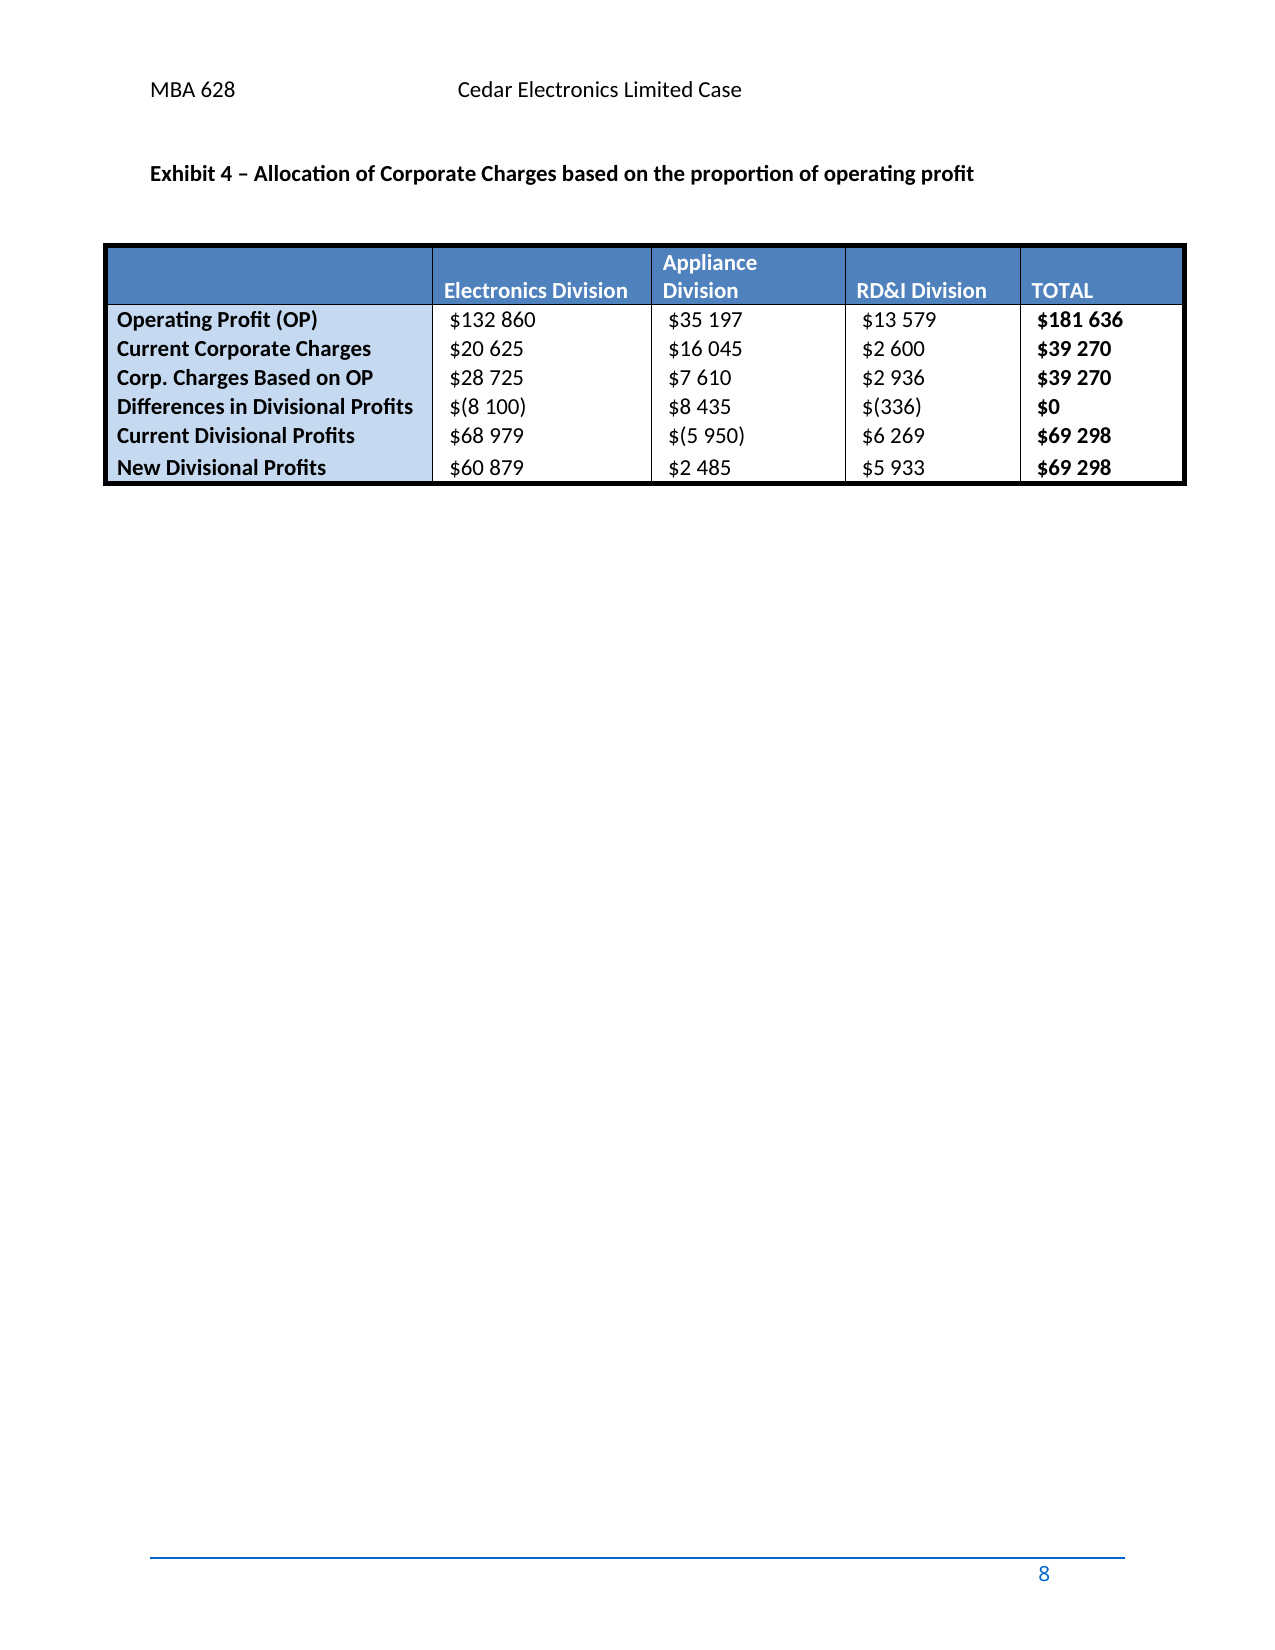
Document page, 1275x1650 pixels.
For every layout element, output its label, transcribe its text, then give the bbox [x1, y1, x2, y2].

table_cell $60 879 [433, 450, 651, 481]
table_cell Current Corporate Charges [108, 333, 432, 362]
table_cell $13 579 [846, 305, 1020, 333]
table_cell Differences in Divisional Profits [108, 391, 432, 421]
table_cell Current Divisional Profits [108, 421, 432, 450]
table_cell $8 435 [652, 391, 845, 421]
table_cell $6 269 [846, 421, 1020, 450]
table_cell $2 936 [846, 362, 1020, 391]
table_cell $28 725 [433, 362, 651, 391]
table_cell $35 197 [652, 305, 845, 333]
table_cell Operating Profit (OP) [108, 305, 432, 333]
table_cell $7 610 [652, 362, 845, 391]
table_cell $2 600 [846, 333, 1020, 362]
table_header RD&I Division [846, 248, 1020, 304]
table_cell $(336) [846, 391, 1020, 421]
table_header TOTAL [1021, 248, 1182, 304]
table_cell $69 298 [1021, 450, 1182, 481]
text Exhibit 4 – Allocation of Corporate Charges based on the proportion of operating profit [150, 159, 1125, 187]
table_cell Corp. Charges Based on OP [108, 362, 432, 391]
table_cell $2 485 [652, 450, 845, 481]
table_header Appliance Division [652, 248, 845, 304]
table_cell $68 979 [433, 421, 651, 450]
table_cell $39 270 [1021, 333, 1182, 362]
table_cell $132 860 [433, 305, 651, 333]
table_cell New Divisional Profits [108, 450, 432, 481]
table_cell $20 625 [433, 333, 651, 362]
table_cell $16 045 [652, 333, 845, 362]
table_header [108, 248, 432, 304]
table_cell $5 933 [846, 450, 1020, 481]
table_cell $(5 950) [652, 421, 845, 450]
table_header Electronics Division [433, 248, 651, 304]
table_cell $39 270 [1021, 362, 1182, 391]
table_cell $181 636 [1021, 305, 1182, 333]
table_cell $69 298 [1021, 421, 1182, 450]
table_cell $(8 100) [433, 391, 651, 421]
table_cell $0 [1021, 391, 1182, 421]
